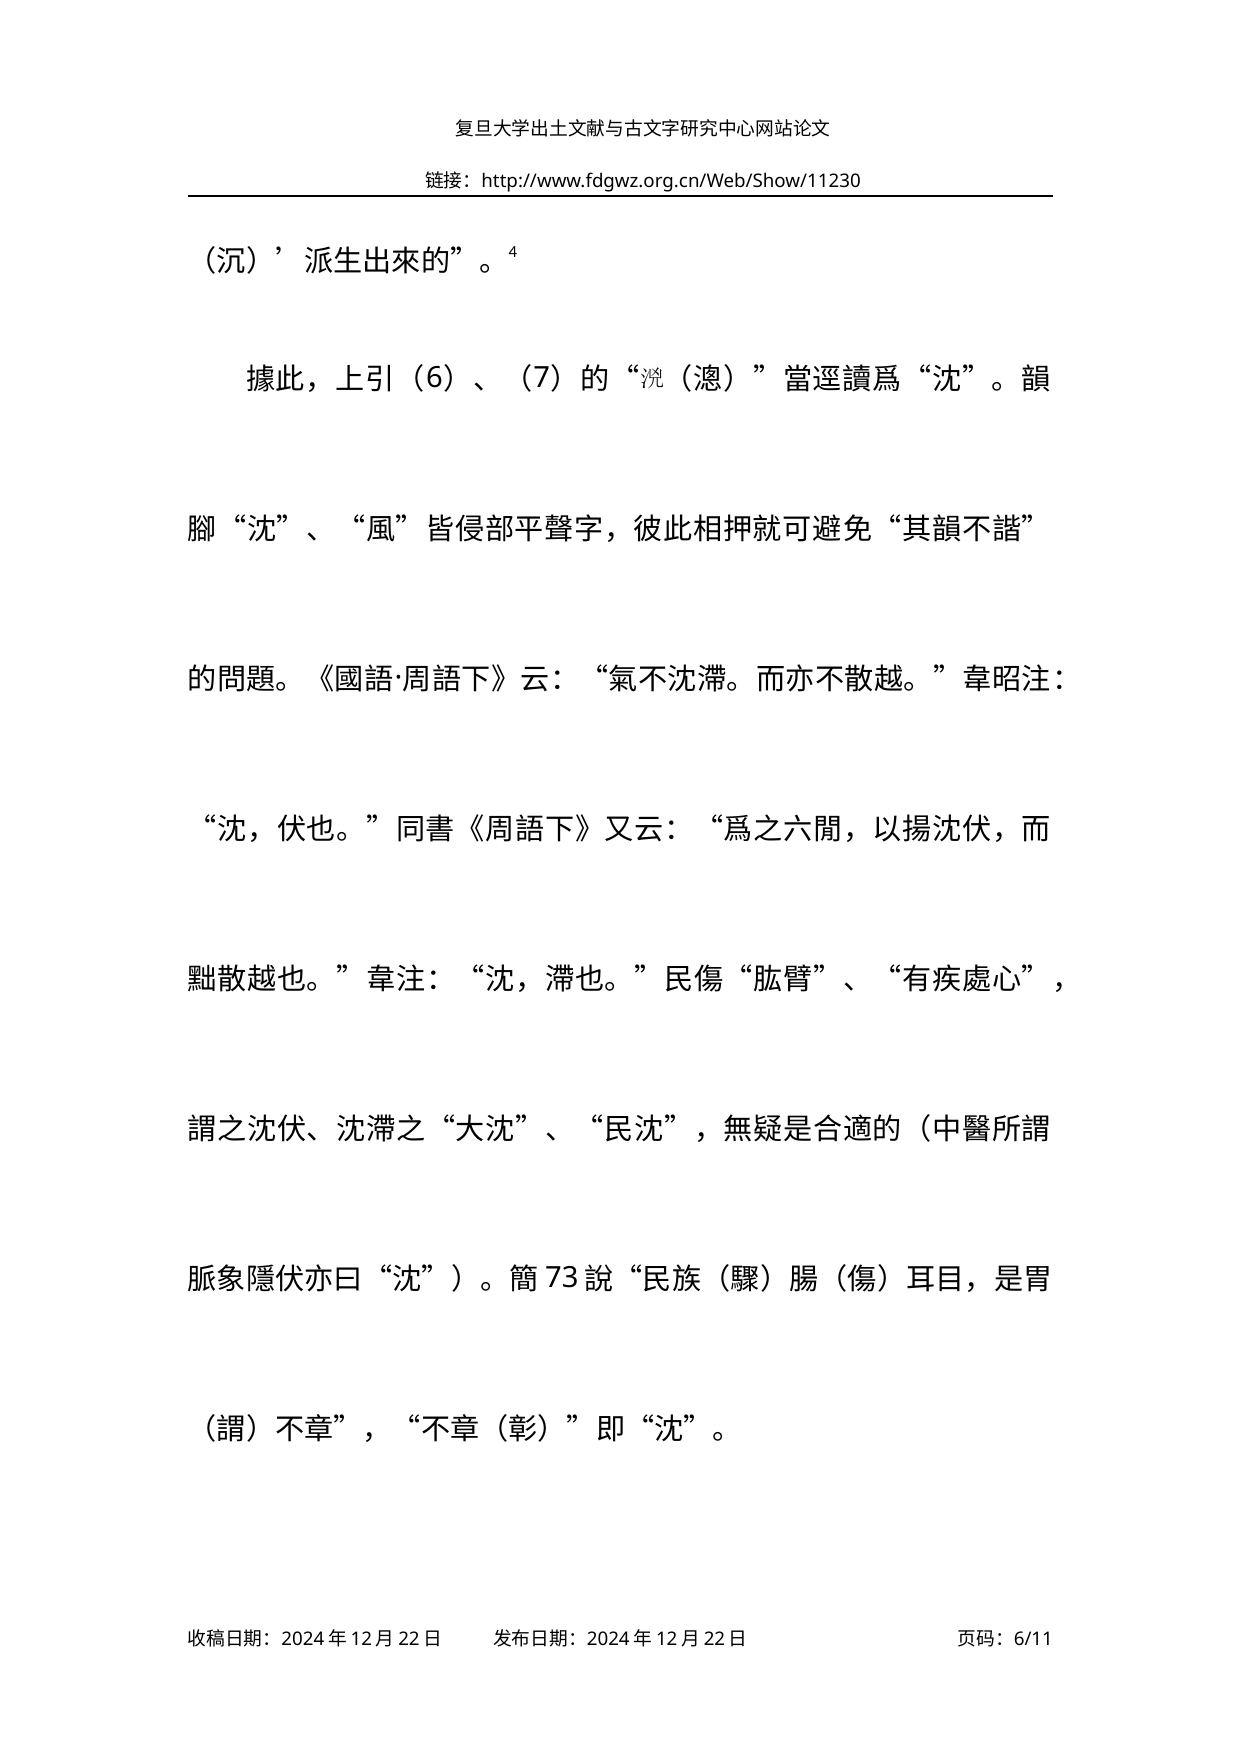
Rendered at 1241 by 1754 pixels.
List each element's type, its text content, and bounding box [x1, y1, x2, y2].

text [187, 222, 1053, 297]
text 據此，上引（6）、（7）的“（漗）”當逕讀爲“沈”。韻腳“沈”、“風”皆侵部平聲字，彼此相押就可避免“其韻不諧”的問題。《國語·周語下》云：“氣不沈滯。而亦不散越。”韋昭注：“沈，伏也。”同書《周語下》又云：“爲之六閒，以揚沈伏，而黜散越也。”韋注：“沈，滯也。”民傷“肱臂”、“有疾處心”，謂之沈伏、沈滯之“大沈”、“民沈”，無疑是合適的（中醫所謂脈象隱伏亦曰“沈”）。簡73說“民族（驟）腸（傷）耳目，是胃（謂）不章”，“不章（彰）”即“沈”。 [187, 339, 1053, 1464]
picture [640, 366, 664, 389]
